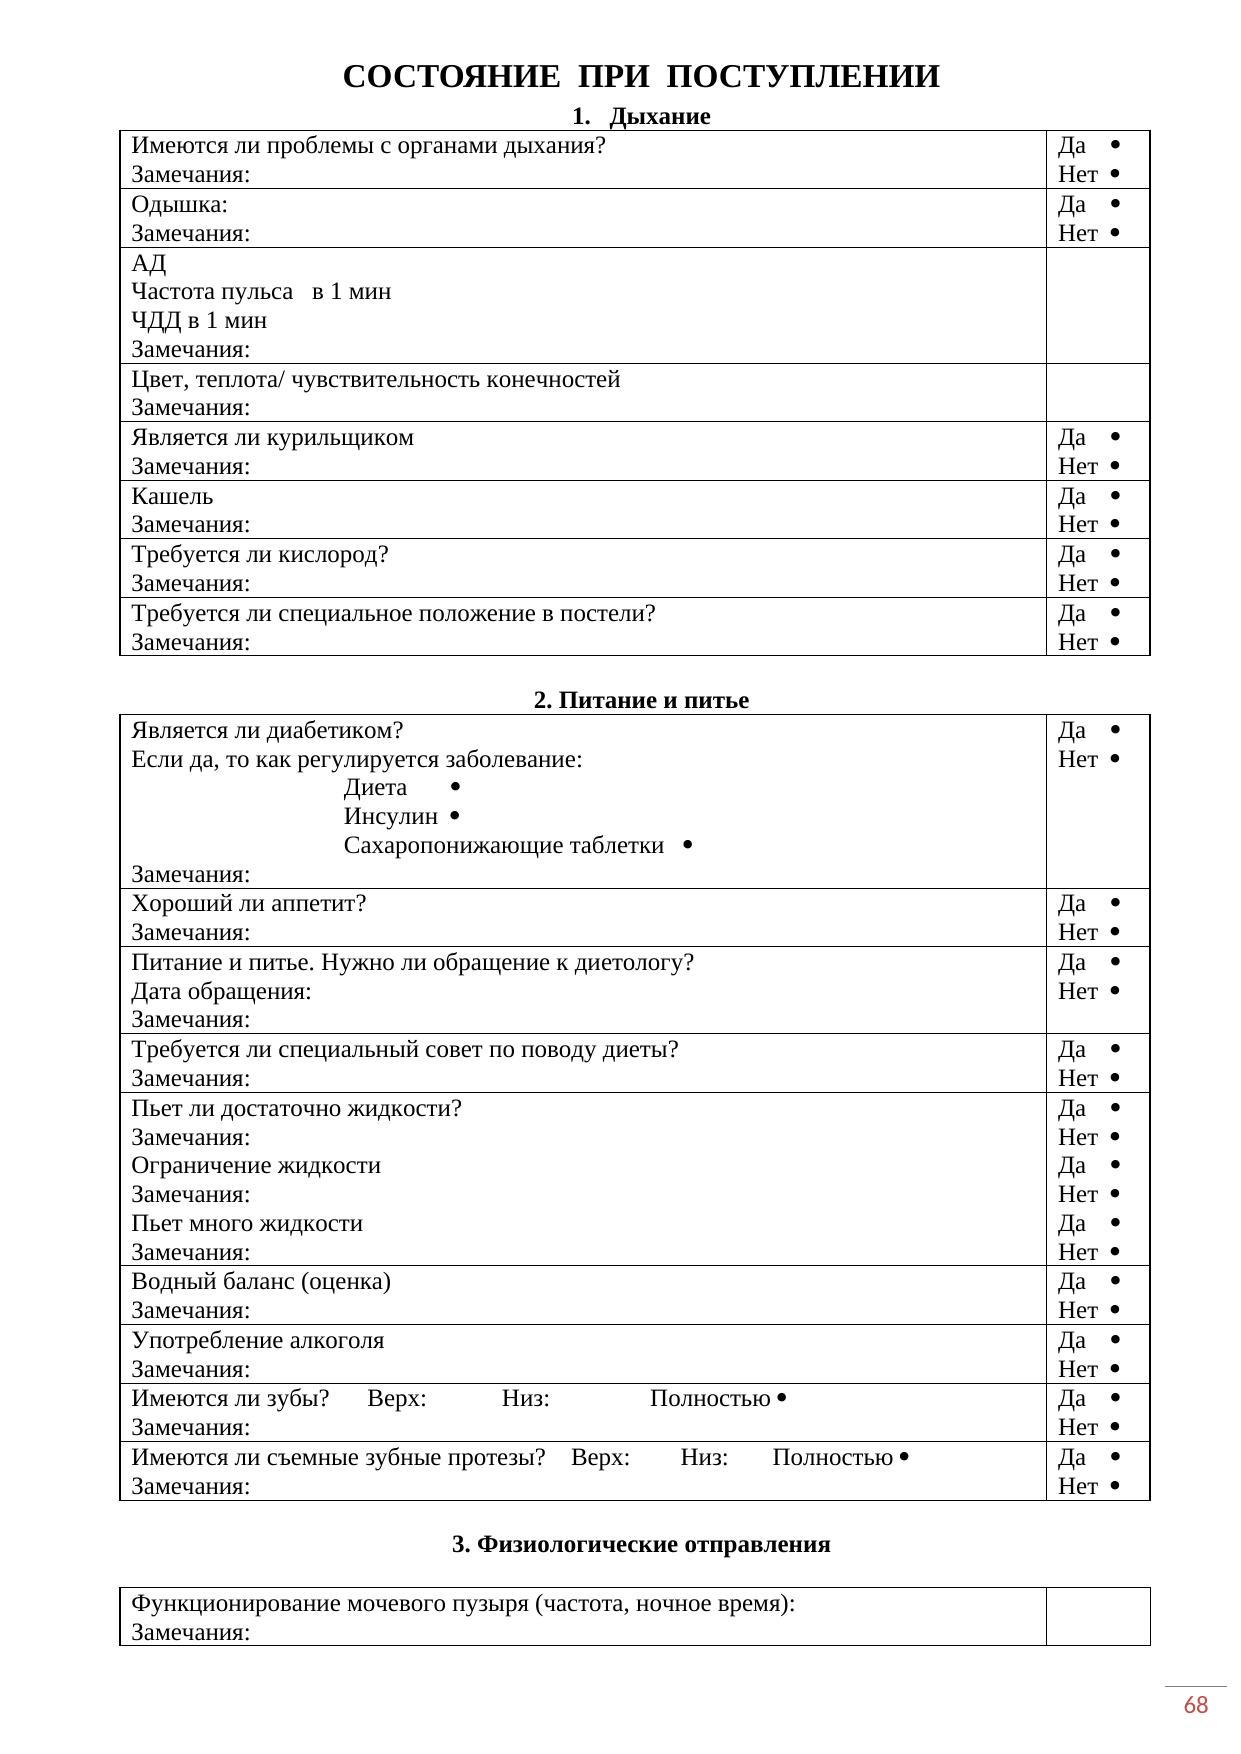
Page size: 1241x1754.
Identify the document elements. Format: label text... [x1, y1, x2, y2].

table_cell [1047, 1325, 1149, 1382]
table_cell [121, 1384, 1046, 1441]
text 3. Физиологические отправления [131, 1529, 1152, 1558]
subtitle СОСТОЯНИЕ ПРИ ПОСТУПЛЕНИИ [131, 56, 1152, 94]
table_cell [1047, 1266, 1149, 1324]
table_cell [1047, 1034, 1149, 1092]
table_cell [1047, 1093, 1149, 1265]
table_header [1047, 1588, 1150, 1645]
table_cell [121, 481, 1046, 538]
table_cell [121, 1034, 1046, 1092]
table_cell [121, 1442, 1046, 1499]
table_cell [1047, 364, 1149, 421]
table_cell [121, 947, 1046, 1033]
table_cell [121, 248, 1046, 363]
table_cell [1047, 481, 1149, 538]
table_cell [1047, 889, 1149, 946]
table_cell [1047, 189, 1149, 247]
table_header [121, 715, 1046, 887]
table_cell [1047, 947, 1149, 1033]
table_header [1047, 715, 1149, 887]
text 2. Питание и питье [131, 685, 1152, 714]
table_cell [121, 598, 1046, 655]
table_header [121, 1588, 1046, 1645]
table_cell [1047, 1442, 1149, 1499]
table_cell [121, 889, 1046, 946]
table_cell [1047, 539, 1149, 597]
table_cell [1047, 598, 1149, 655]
list Дыхание [131, 101, 1152, 129]
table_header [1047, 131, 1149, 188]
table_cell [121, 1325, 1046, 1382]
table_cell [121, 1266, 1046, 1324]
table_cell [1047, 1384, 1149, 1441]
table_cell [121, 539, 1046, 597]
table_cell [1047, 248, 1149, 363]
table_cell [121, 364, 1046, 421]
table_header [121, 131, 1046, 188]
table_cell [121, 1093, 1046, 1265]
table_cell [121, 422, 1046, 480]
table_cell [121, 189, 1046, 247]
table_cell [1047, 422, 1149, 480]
